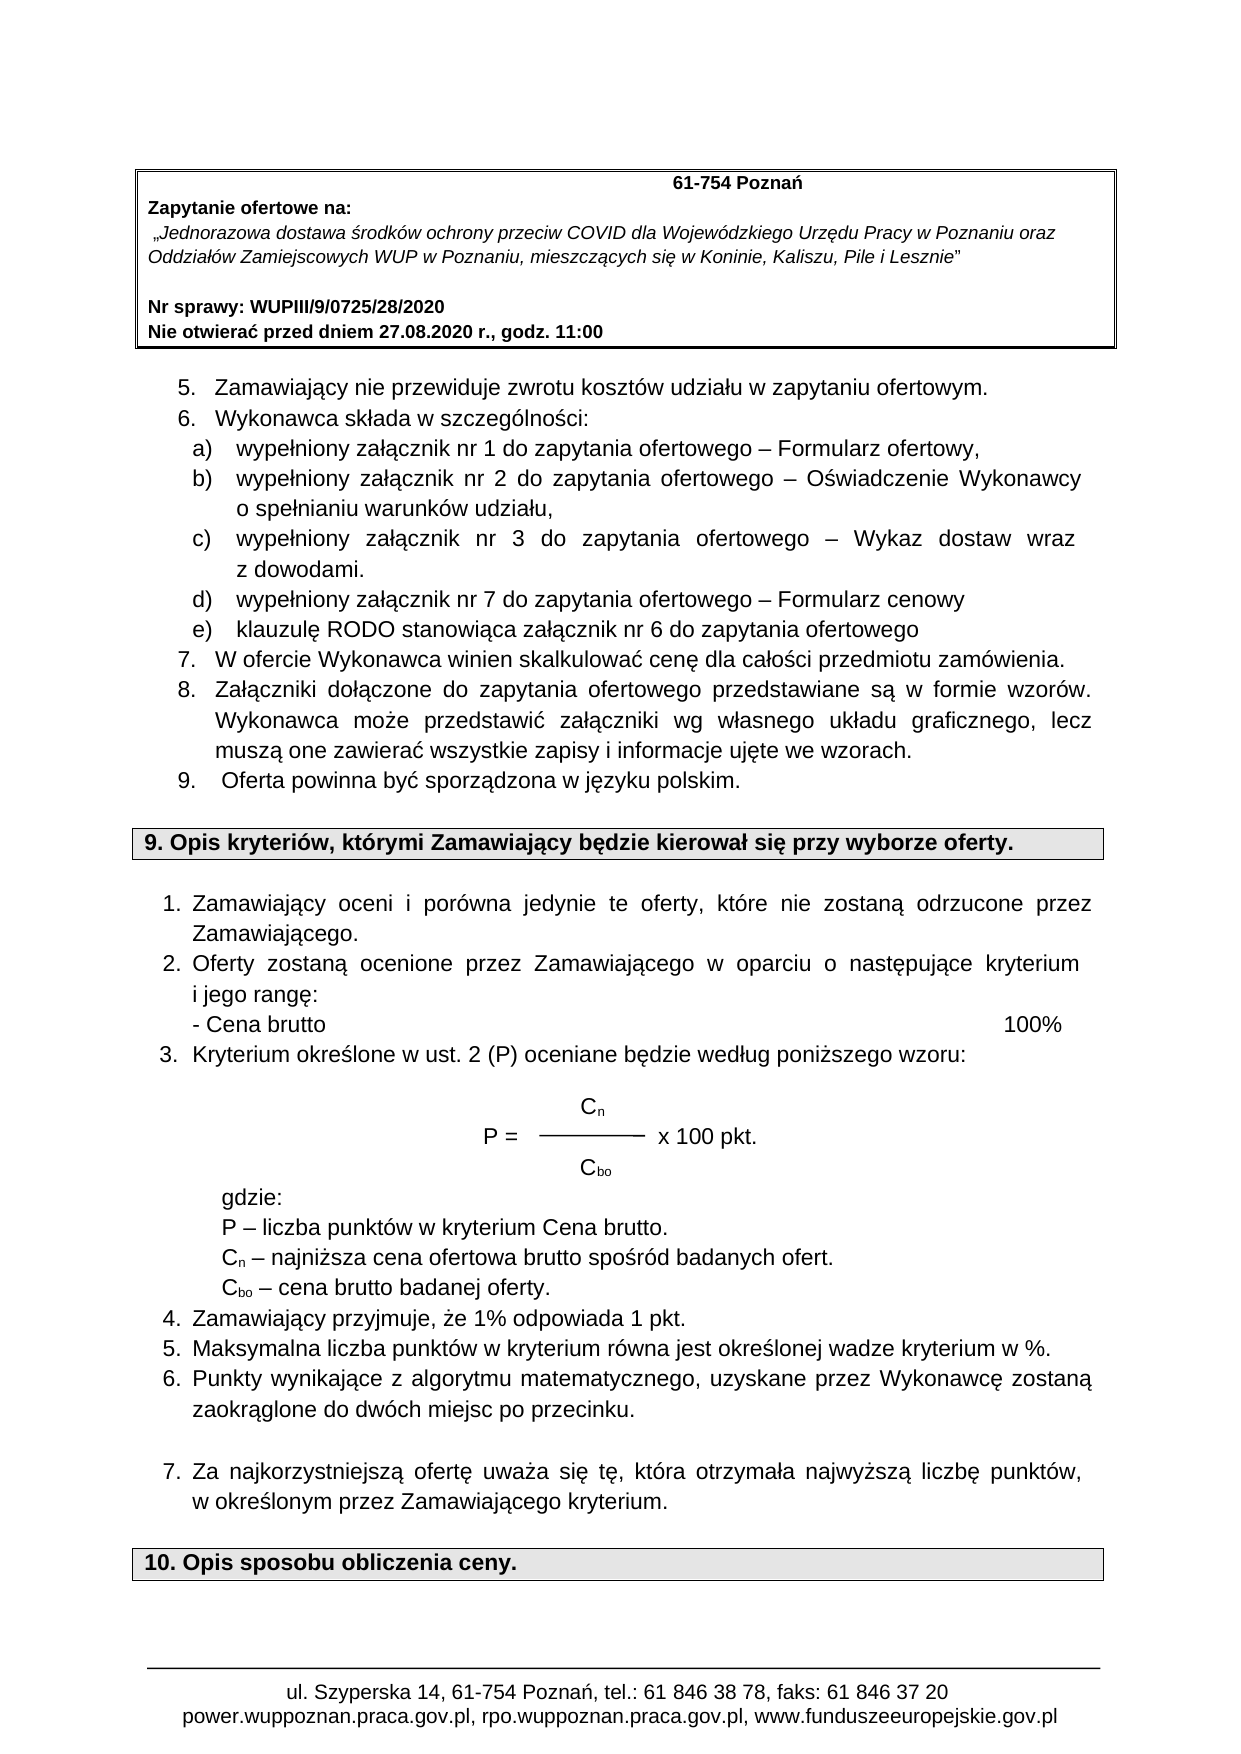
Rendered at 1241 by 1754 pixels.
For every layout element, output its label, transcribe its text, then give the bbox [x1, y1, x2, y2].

text P = x 100 pkt. [148, 1123, 1093, 1150]
text Cbo [148, 1153, 1093, 1180]
list Kryterium określone w ust. 2 (P) oceniane będzie według poniższego wzoru: [159, 1041, 1093, 1067]
list Za najkorzystniejszą ofertę uważa się tę, która otrzymała najwyższą liczbę punktów, w określonym przez Zamawiającego kryterium. [162, 1458, 1093, 1514]
list Oferty zostaną ocenione przez Zamawiającego w oparciu o następujące kryterium i jego rangę: [162, 950, 1093, 1007]
list Oferta powinna być sporządzona w języku polskim. [177, 767, 1093, 793]
list Wykonawca składa w szczególności: [177, 404, 1093, 431]
list Zamawiający oceni i porówna jedynie te oferty, które nie zostaną odrzucone przez Zamawiającego. [162, 890, 1093, 946]
list wypełniony załącznik nr 7 do zapytania ofertowego – Formularz cenowy [192, 586, 1093, 612]
list wypełniony załącznik nr 3 do zapytania ofertowego – Wykaz dostaw wraz z dowodami. [192, 525, 1093, 582]
table_header 10. Opis sposobu obliczenia ceny. [133, 1549, 1103, 1579]
list W ofercie Wykonawca winien skalkulować cenę dla całości przedmiotu zamówienia. [177, 646, 1093, 672]
table_header 9. Opis kryteriów, którymi Zamawiający będzie kierował się przy wyborze oferty. [133, 829, 1103, 859]
list wypełniony załącznik nr 2 do zapytania ofertowego – Oświadczenie Wykonawcy o spełnianiu warunków udziału, [192, 465, 1093, 521]
list Cbo – cena brutto badanej oferty. [207, 1274, 1093, 1301]
list Zamawiający przyjmuje, że 1% odpowiada 1 pkt. [162, 1304, 1093, 1331]
list wypełniony załącznik nr 1 do zapytania ofertowego – Formularz ofertowy, [192, 435, 1093, 461]
text Cn [148, 1093, 1093, 1119]
text gdzie: [148, 1184, 1093, 1210]
list Punkty wynikające z algorytmu matematycznego, uzyskane przez Wykonawcę zostaną zaokrąglone do dwóch miejsc po przecinku. [162, 1365, 1093, 1423]
text P – liczba punktów w kryterium Cena brutto. [148, 1214, 1093, 1240]
text Cn – najniższa cena ofertowa brutto spośród badanych ofert. [221, 1244, 1093, 1271]
list Załączniki dołączone do zapytania ofertowego przedstawiane są w formie wzorów. Wykonawca może przedstawić załączniki wg własnego układu graficznego, lecz muszą one zawierać wszystkie zapisy i informacje ujęte we wzorach. [177, 676, 1093, 763]
list Maksymalna liczba punktów w kryterium równa jest określonej wadze kryterium w %. [162, 1335, 1093, 1361]
list klauzulę RODO stanowiąca załącznik nr 6 do zapytania ofertowego [192, 616, 1093, 642]
text - Cena brutto 100% [148, 1011, 1093, 1037]
list Zamawiający nie przewiduje zwrotu kosztów udziału w zapytaniu ofertowym. [177, 374, 1093, 401]
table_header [138, 172, 1114, 346]
